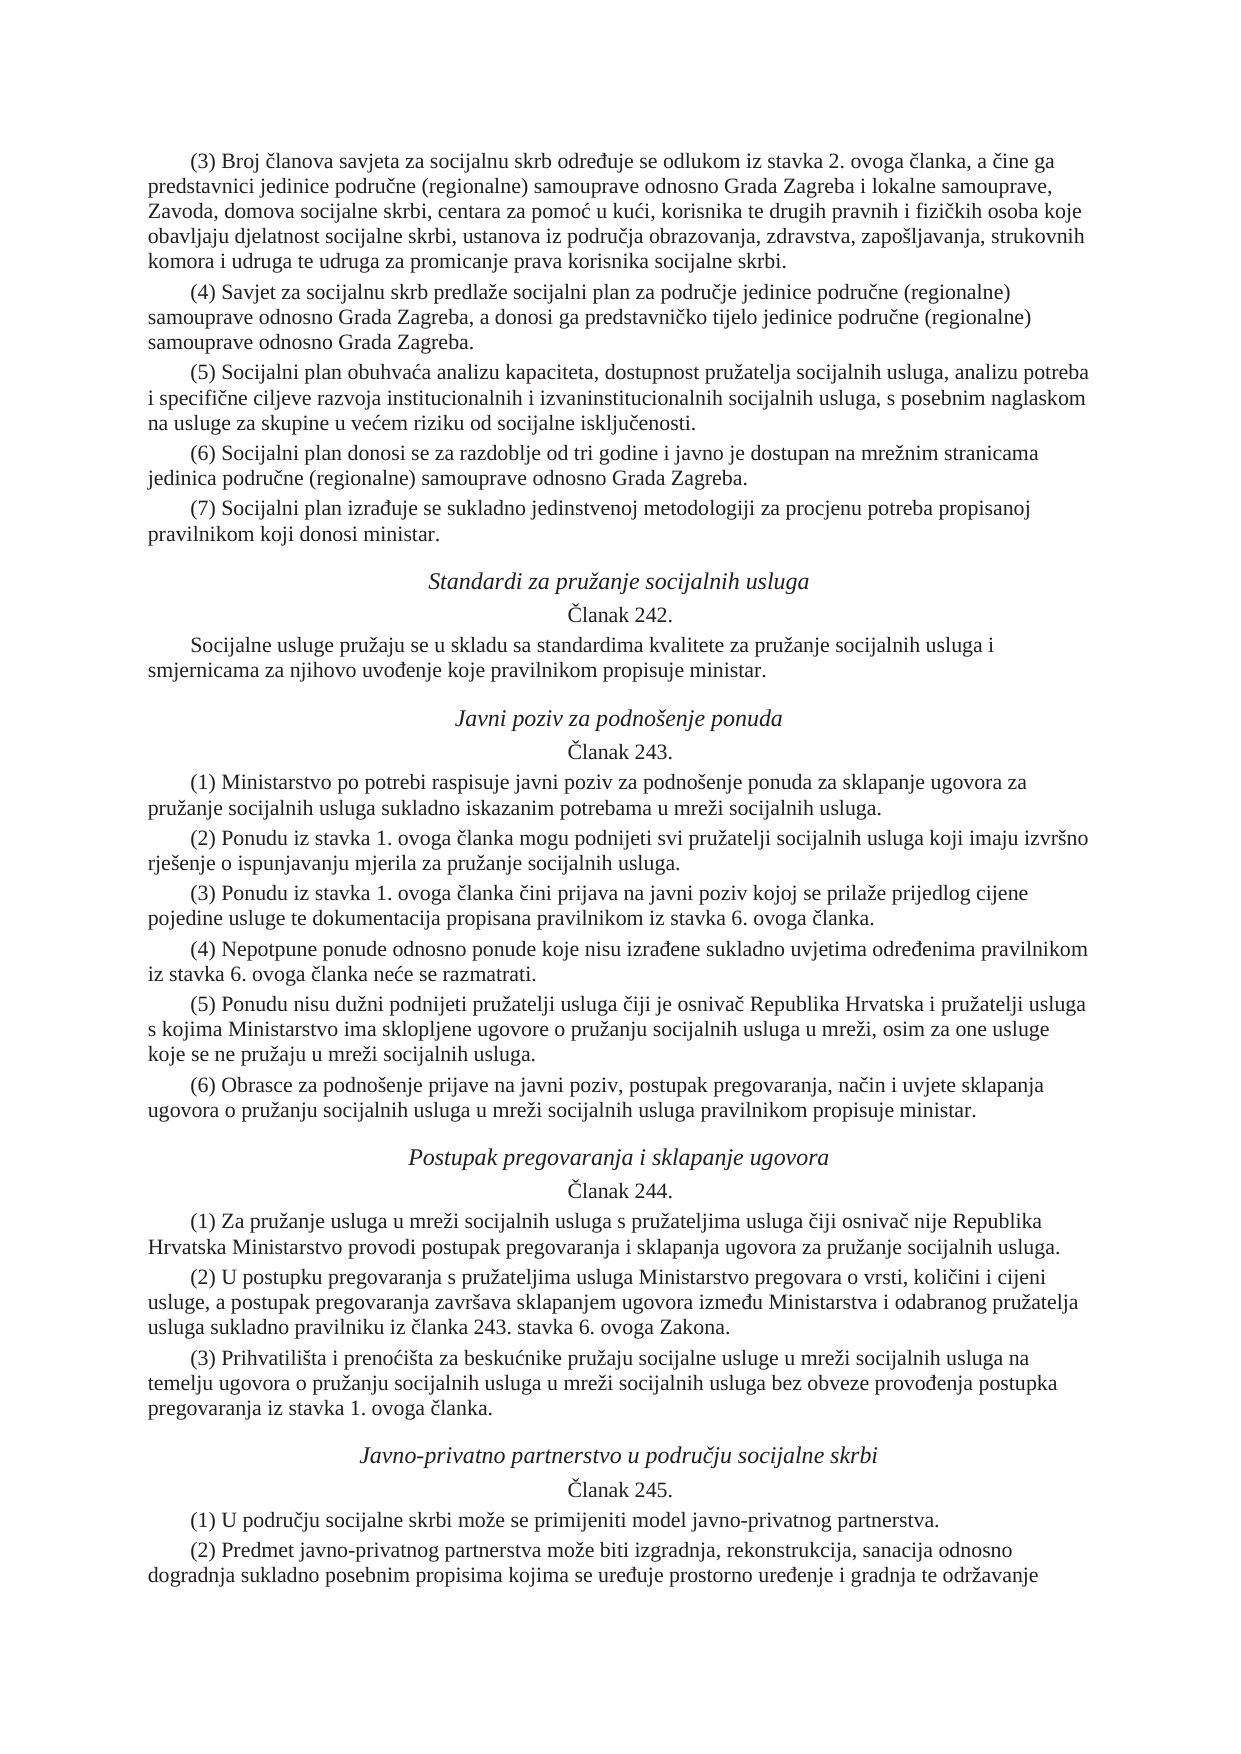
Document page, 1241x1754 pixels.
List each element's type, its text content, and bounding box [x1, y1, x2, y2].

text (4) Savjet za socijalnu skrb predlaže socijalni plan za područje jedinice područne (regionalne) samouprave odnosno Grada Zagreba, a donosi ga predstavničko tijelo jedinice područne (regionalne) samouprave odnosno Grada Zagreba. [148, 279, 1093, 354]
text Postupak pregovaranja i sklapanje ugovora [148, 1143, 1093, 1171]
text (2) U postupku pregovaranja s pružateljima usluga Ministarstvo pregovara o vrsti, količini i cijeni usluge, a postupak pregovaranja završava sklapanjem ugovora između Ministarstva i odabranog pružatelja usluga sukladno pravilniku iz članka 243. stavka 6. ovoga Zakona. [148, 1264, 1093, 1339]
text (5) Ponudu nisu dužni podnijeti pružatelji usluga čiji je osnivač Republika Hrvatska i pružatelji usluga s kojima Ministarstvo ima sklopljene ugovore o pružanju socijalnih usluga u mreži, osim za one usluge koje se ne pružaju u mreži socijalnih usluga. [148, 991, 1093, 1067]
text (3) Prihvatilišta i prenoćišta za beskućnike pružaju socijalne usluge u mreži socijalnih usluga na temelju ugovora o pružanju socijalnih usluga u mreži socijalnih usluga bez obveze provođenja postupka pregovaranja iz stavka 1. ovoga članka. [148, 1344, 1093, 1420]
text (2) Ponudu iz stavka 1. ovoga članka mogu podnijeti svi pružatelji socijalnih usluga koji imaju izvršno rješenje o ispunjavanju mjerila za pružanje socijalnih usluga. [148, 825, 1093, 875]
text Članak 243. [148, 739, 1093, 764]
text Socijalne usluge pružaju se u skladu sa standardima kvalitete za pružanje socijalnih usluga i smjernicama za njihovo uvođenje koje pravilnikom propisuje ministar. [148, 632, 1093, 683]
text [148, 1537, 1093, 1587]
text (6) Obrasce za podnošenje prijave na javni poziv, postupak pregovaranja, način i uvjete sklapanja ugovora o pružanju socijalnih usluga u mreži socijalnih usluga pravilnikom propisuje ministar. [148, 1072, 1093, 1122]
text Članak 242. [148, 602, 1093, 627]
text (4) Nepotpune ponude odnosno ponude koje nisu izrađene sukladno uvjetima određenima pravilnikom iz stavka 6. ovoga članka neće se razmatrati. [148, 936, 1093, 986]
text (7) Socijalni plan izrađuje se sukladno jedinstvenoj metodologiji za procjenu potreba propisanoj pravilnikom koji donosi ministar. [148, 495, 1093, 546]
text Članak 245. [148, 1477, 1093, 1502]
text Standardi za pružanje socijalnih usluga [148, 567, 1093, 594]
text (6) Socijalni plan donosi se za razdoblje od tri godine i javno je dostupan na mrežnim stranicama jedinica područne (regionalne) samouprave odnosno Grada Zagreba. [148, 440, 1093, 490]
text Javni poziv za podnošenje ponuda [148, 704, 1093, 732]
text Javno-privatno partnerstvo u području socijalne skrbi [148, 1441, 1093, 1469]
text (3) Ponudu iz stavka 1. ovoga članka čini prijava na javni poziv kojoj se prilaže prijedlog cijene pojedine usluge te dokumentacija propisana pravilnikom iz stavka 6. ovoga članka. [148, 880, 1093, 931]
text (1) U području socijalne skrbi može se primijeniti model javno-privatnog partnerstva. [148, 1507, 1093, 1532]
text (1) Ministarstvo po potrebi raspisuje javni poziv za podnošenje ponuda za sklapanje ugovora za pružanje socijalnih usluga sukladno iskazanim potrebama u mreži socijalnih usluga. [148, 769, 1093, 820]
text (5) Socijalni plan obuhvaća analizu kapaciteta, dostupnost pružatelja socijalnih usluga, analizu potreba i specifične ciljeve razvoja institucionalnih i izvaninstitucionalnih socijalnih usluga, s posebnim naglaskom na usluge za skupine u većem riziku od socijalne isključenosti. [148, 359, 1093, 435]
text (3) Broj članova savjeta za socijalnu skrb određuje se odlukom iz stavka 2. ovoga članka, a čine ga predstavnici jedinice područne (regionalne) samouprave odnosno Grada Zagreba i lokalne samouprave, Zavoda, domova socijalne skrbi, centara za pomoć u kući, korisnika te drugih pravnih i fizičkih osoba koje obavljaju djelatnost socijalne skrbi, ustanova iz područja obrazovanja, zdravstva, zapošljavanja, strukovnih komora i udruga te udruga za promicanje prava korisnika socijalne skrbi. [148, 148, 1093, 274]
text (1) Za pružanje usluga u mreži socijalnih usluga s pružateljima usluga čiji osnivač nije Republika Hrvatska Ministarstvo provodi postupak pregovaranja i sklapanja ugovora za pružanje socijalnih usluga. [148, 1208, 1093, 1259]
text Članak 244. [148, 1178, 1093, 1203]
